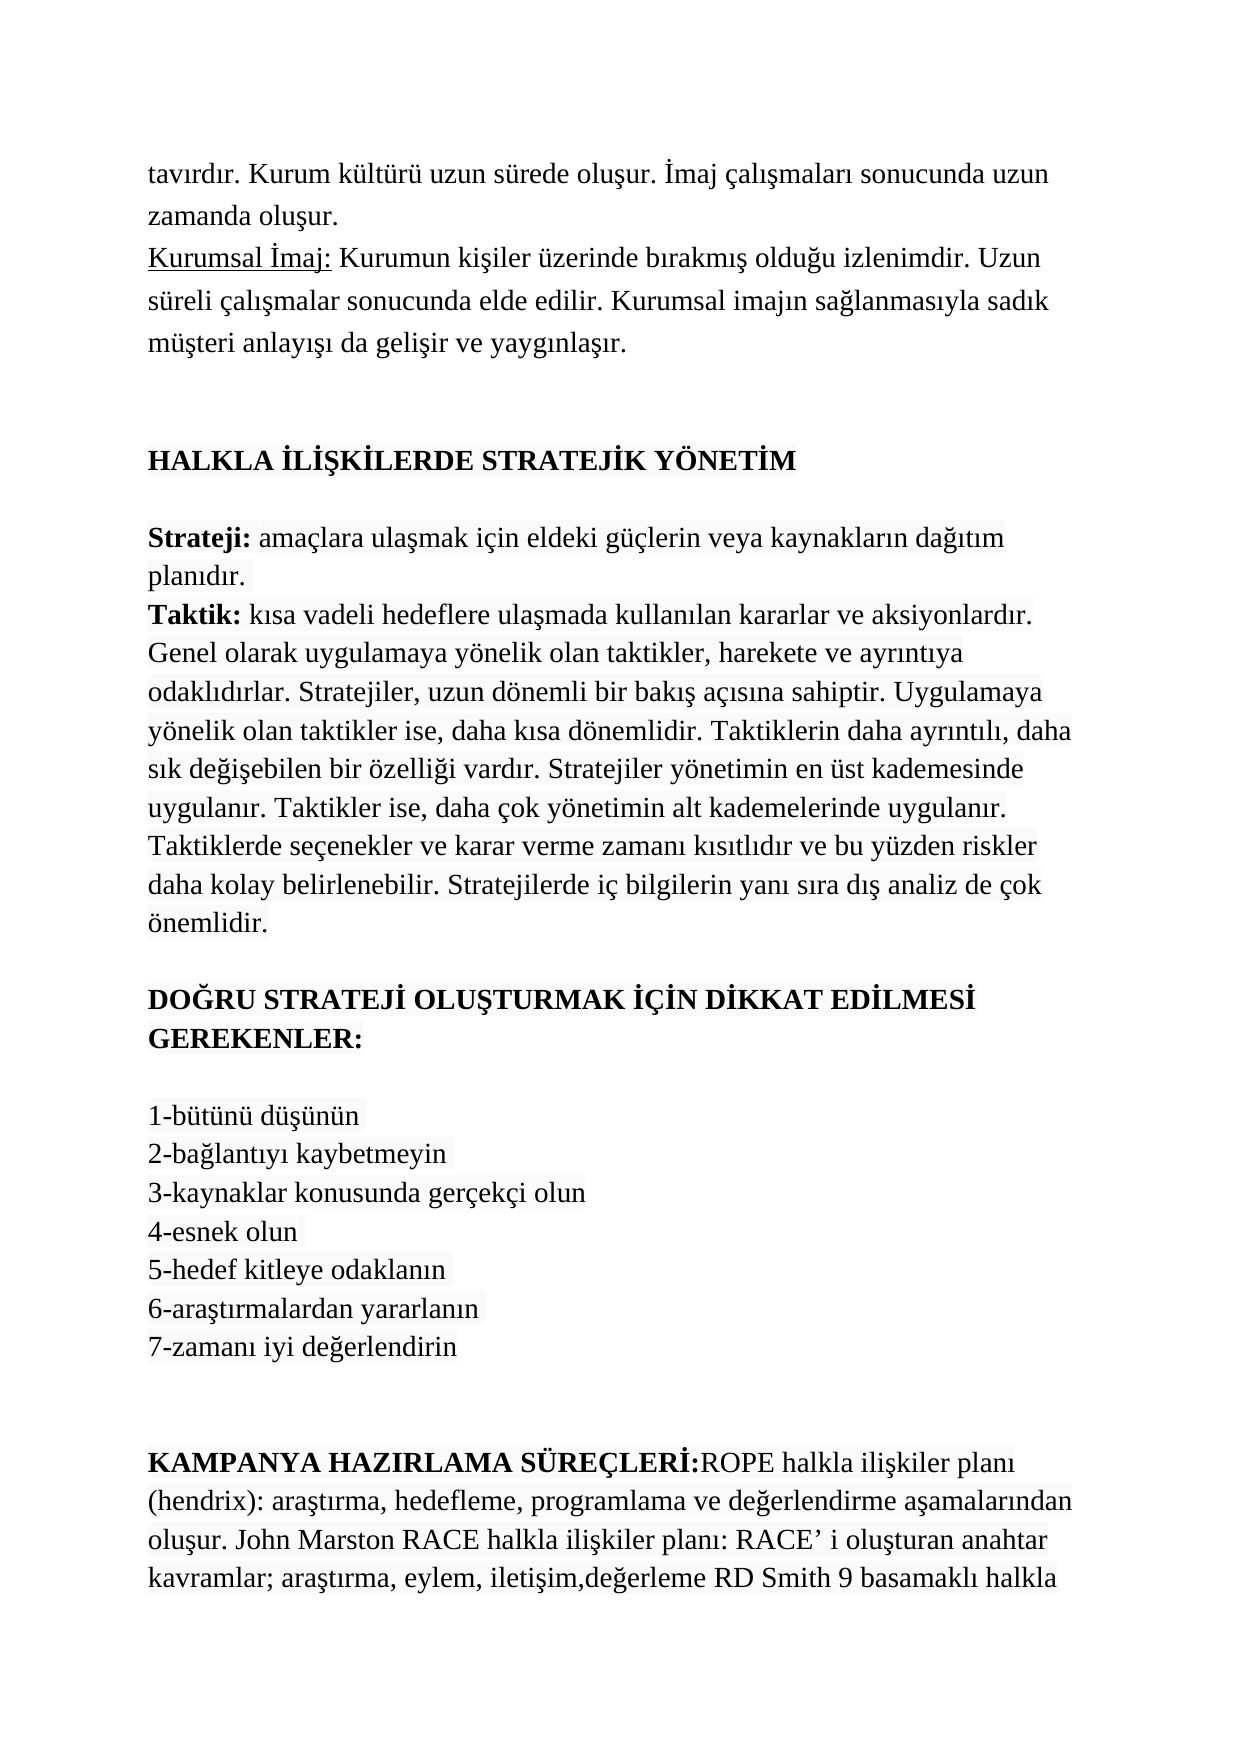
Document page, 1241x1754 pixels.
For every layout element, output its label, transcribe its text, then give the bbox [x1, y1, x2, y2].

text Kurumsal İmaj: Kurumun kişiler üzerinde bırakmış olduğu izlenimdir. Uzun süreli çalışmalar sonucunda elde edilir. Kurumsal imajın sağlanmasıyla sadık müşteri anlayışı da gelişir ve yaygınlaşır. [148, 232, 1093, 358]
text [148, 443, 1093, 1594]
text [148, 148, 1093, 232]
